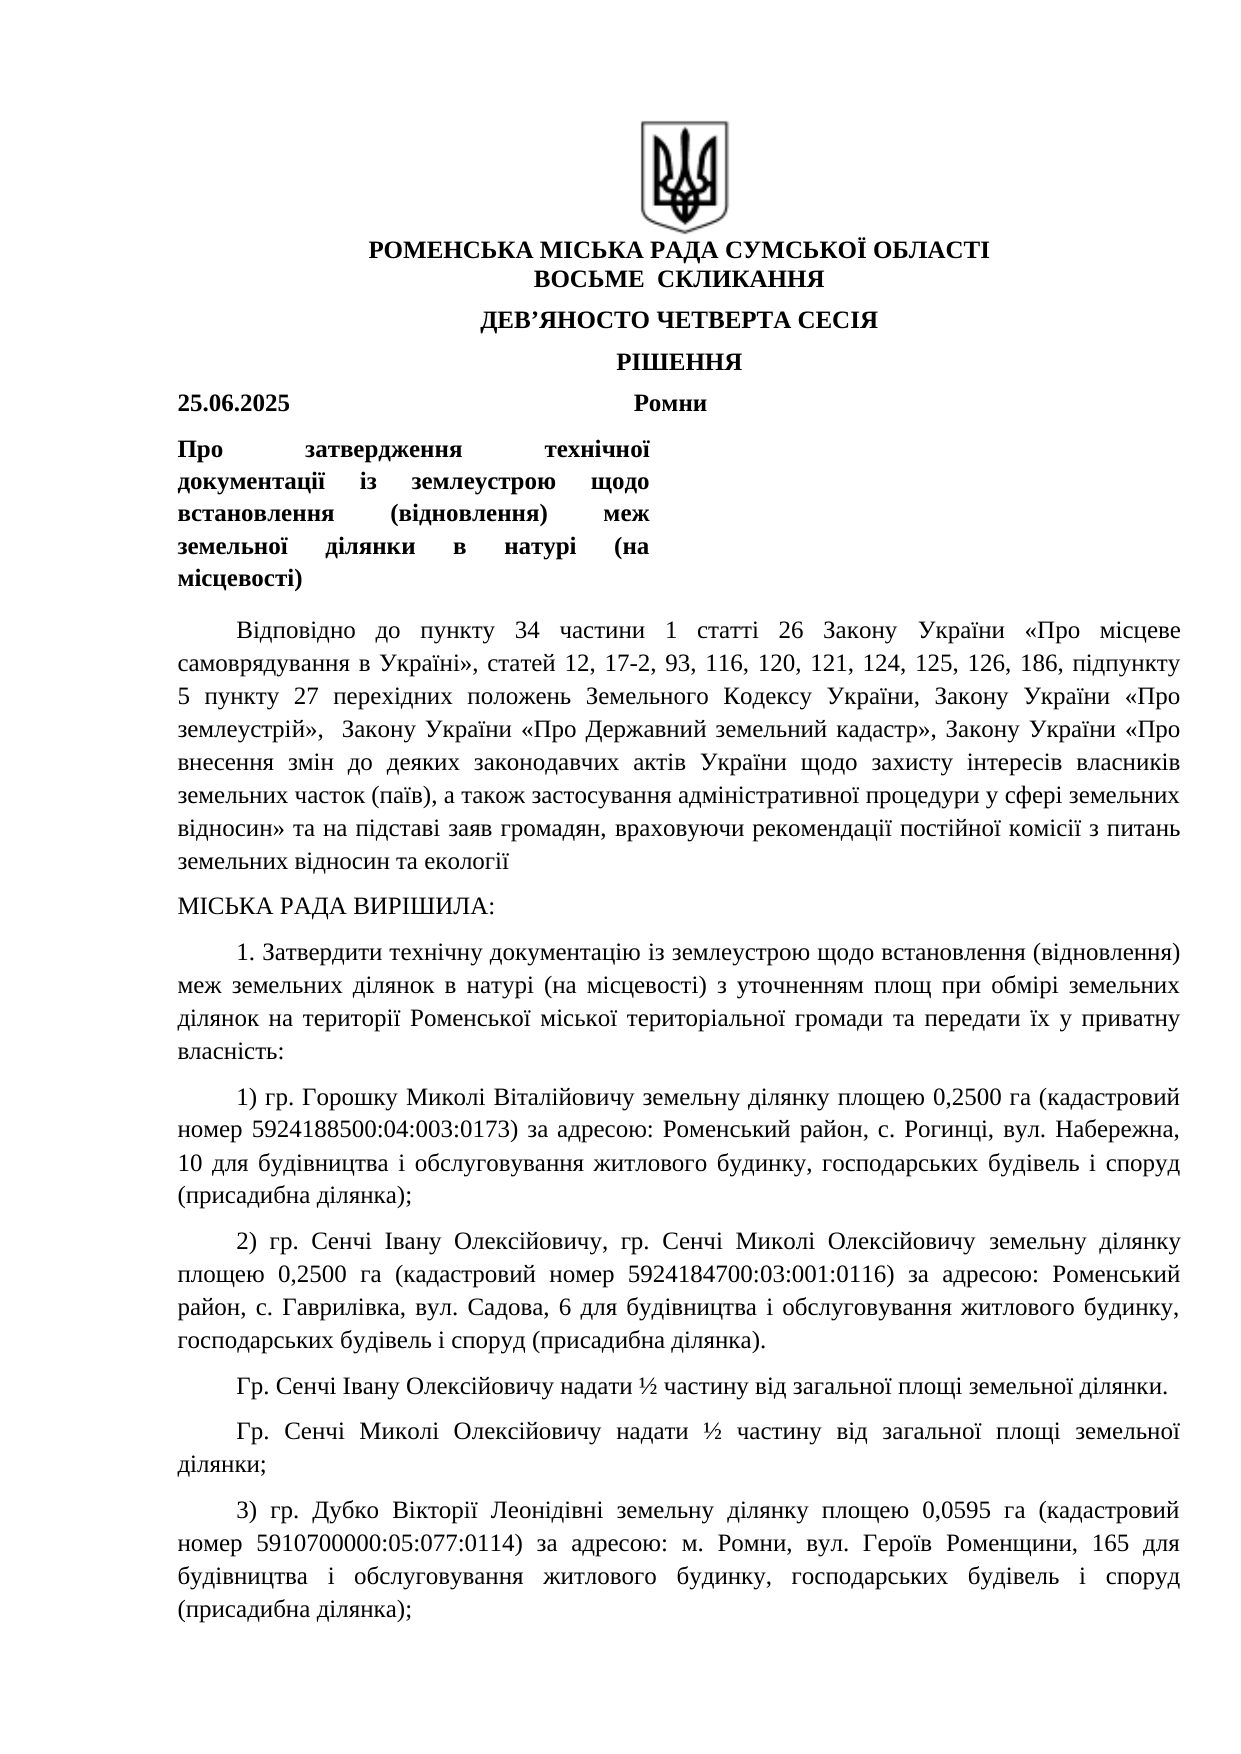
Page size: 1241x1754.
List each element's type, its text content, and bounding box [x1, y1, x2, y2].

text 2) гр. Сенчі Івану Олексійовичу, гр. Сенчі Миколі Олексійовичу земельну ділянку площею 0,2500 га (кадастровий номер 5924184700:03:001:0116) за адресою: Роменський район, с. Гаврилівка, вул. Садова, 6 для будівництва і обслуговування житлового будинку, господарських будівель і споруд (присадибна ділянка). [177, 1226, 1181, 1354]
text МІСЬКА РАДА ВИРІШИЛА: [177, 891, 1181, 920]
text ВОСЬМЕ СКЛИКАННЯ [177, 264, 1181, 293]
text 25.06.2025 Ромни [177, 388, 1181, 417]
text Відповідно до пункту 34 частини 1 статті 26 Закону України «Про місцеве самоврядування в Україні», статей 12, 17-2, 93, 116, 120, 121, 124, 125, 126, 186, підпункту 5 пункту 27 перехідних положень Земельного Кодексу України, Закону України «Про землеустрій», Закону України «Про Державний земельний кадастр», Закону України «Про внесення змін до деяких законодавчих актів України щодо захисту інтересів власників земельних часток (паїв), а також застосування адміністративної процедури у сфері земельних відносин» та на підставі заяв громадян, враховуючи рекомендації постійної комісії з питань земельних відносин та екології [177, 615, 1181, 875]
text 3) гр. Дубко Вікторії Леонідівні земельну ділянку площею 0,0595 га (кадастровий номер 5910700000:05:077:0114) за адресою: м. Ромни, вул. Героїв Роменщини, 165 для будівництва і обслуговування житлового будинку, господарських будівель і споруд (присадибна ділянка); [177, 1495, 1181, 1623]
text Про затвердження технічної документації із землеустрою щодо встановлення (відновлення) меж земельної ділянки в натурі (на місцевості) [177, 434, 650, 592]
list 1. Затвердити технічну документацію із землеустрою щодо встановлення (відновлення) меж земельних ділянок в натурі (на місцевості) з уточненням площ при обмірі земельних ділянок на території Роменської міської територіальної громади та передати їх у приватну власність: [177, 937, 1181, 1065]
text ДЕВ’ЯНОСТО ЧЕТВЕРТА СЕСІЯ [177, 306, 1181, 334]
text Гр. Сенчі Миколі Олексійовичу надати ½ частину від загальної площі земельної ділянки; [177, 1416, 1181, 1478]
text РОМЕНСЬКА МІСЬКА РАДА СУМСЬКОЇ ОБЛАСТІ [177, 236, 1181, 264]
picture [638, 118, 733, 236]
text РІШЕННЯ [177, 347, 1181, 376]
text 1) гр. Горошку Миколі Віталійовичу земельну ділянку площею 0,2500 га (кадастровий номер 5924188500:04:003:0173) за адресою: Роменський район, с. Рогинці, вул. Набережна, 10 для будівництва і обслуговування житлового будинку, господарських будівель і споруд (присадибна ділянка); [177, 1082, 1181, 1209]
text Гр. Сенчі Івану Олексійовичу надати ½ частину від загальної площі земельної ділянки. [177, 1371, 1181, 1399]
